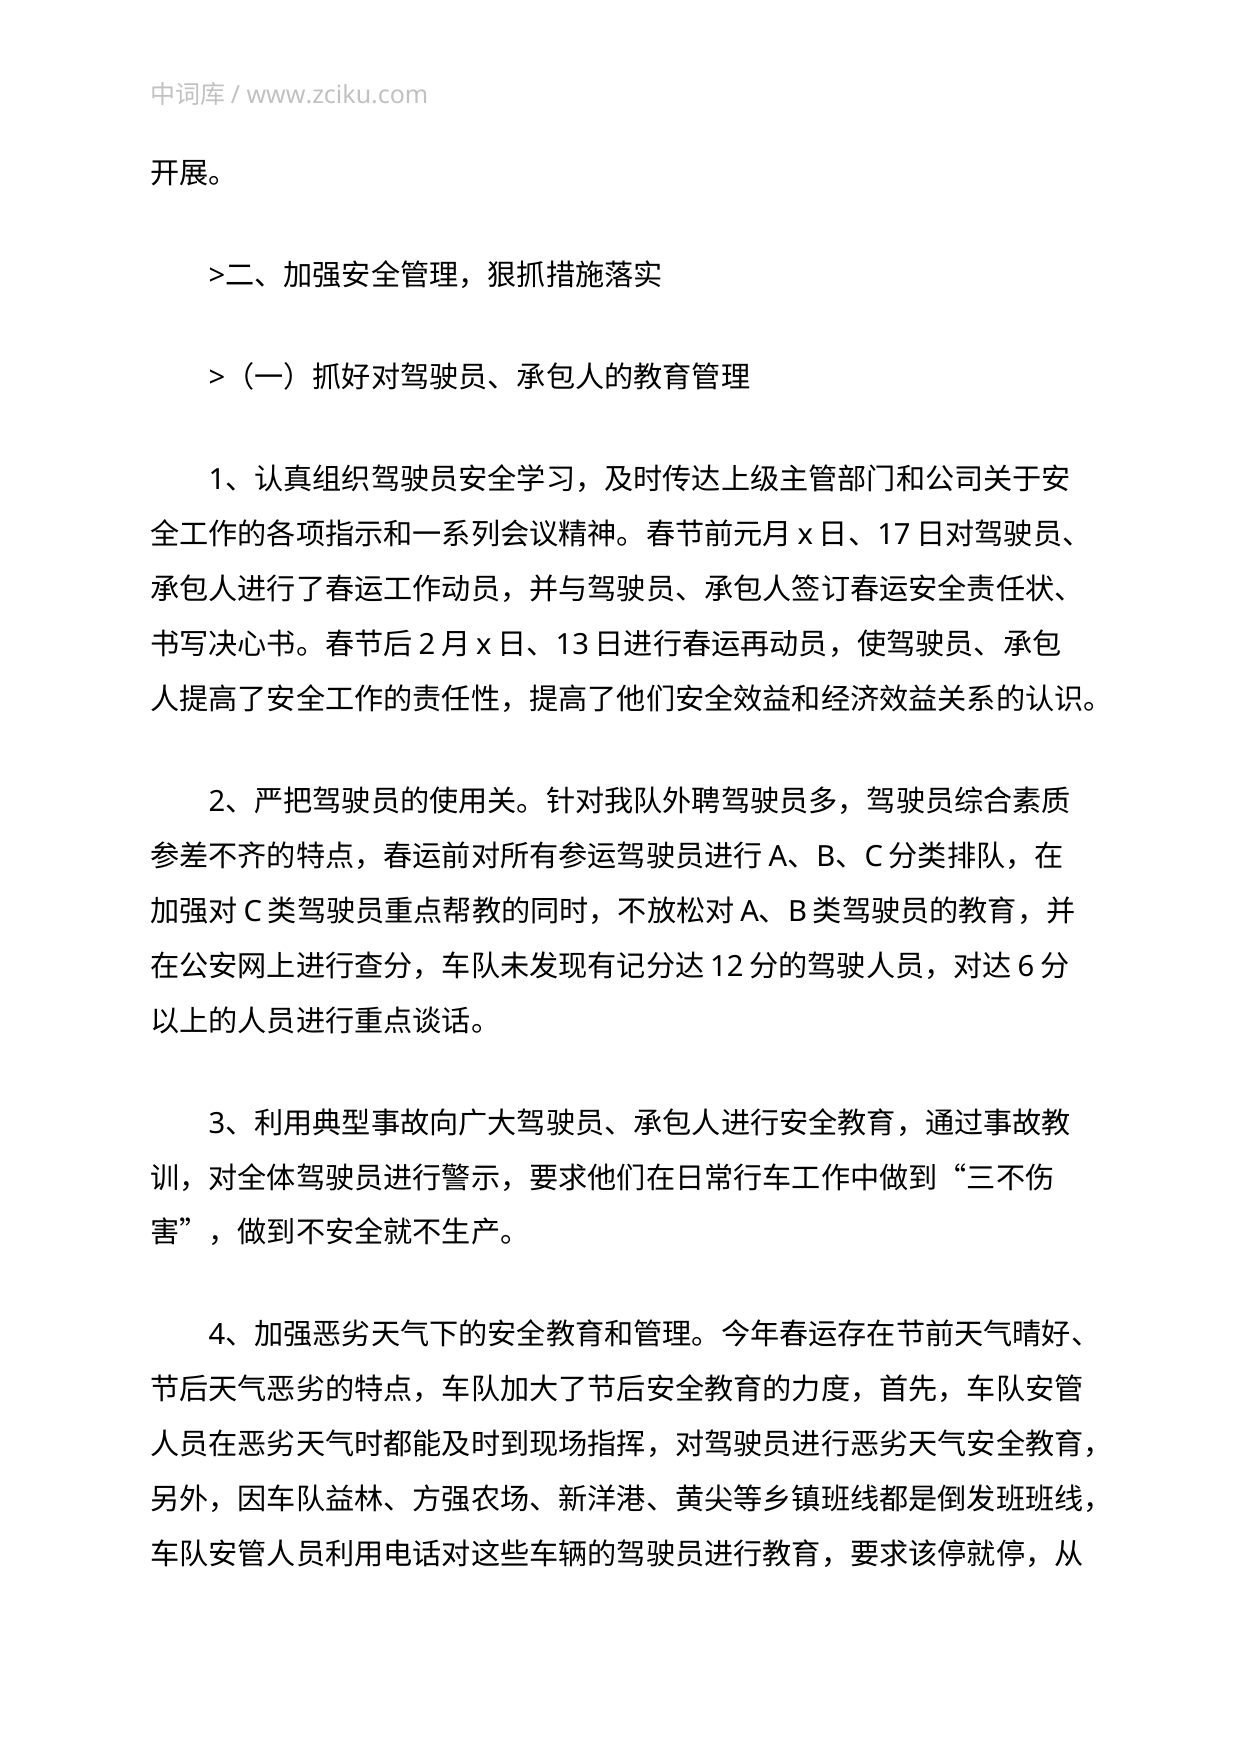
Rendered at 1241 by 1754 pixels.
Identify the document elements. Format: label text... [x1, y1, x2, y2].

text >（一）抓好对驾驶员、承包人的教育管理 [150, 354, 1090, 396]
text >二、加强安全管理，狠抓措施落实 [150, 252, 1090, 294]
text 3、利用典型事故向广大驾驶员、承包人进行安全教育，通过事故教训，对全体驾驶员进行警示，要求他们在日常行车工作中做到“三不伤害”，做到不安全就不生产。 [150, 1099, 1090, 1251]
text 2、严把驾驶员的使用关。针对我队外聘驾驶员多，驾驶员综合素质参差不齐的特点，春运前对所有参运驾驶员进行A、B、C分类排队，在加强对C类驾驶员重点帮教的同时，不放松对A、B类驾驶员的教育，并在公安网上进行查分，车队未发现有记分达12分的驾驶人员，对达6分以上的人员进行重点谈话。 [150, 777, 1090, 1040]
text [150, 1311, 1090, 1573]
text 1、认真组织驾驶员安全学习，及时传达上级主管部门和公司关于安全工作的各项指示和一系列会议精神。春节前元月x日、17日对驾驶员、承包人进行了春运工作动员，并与驾驶员、承包人签订春运安全责任状、书写决心书。春节后2月x日、13日进行春运再动员，使驾驶员、承包人提高了安全工作的责任性，提高了他们安全效益和经济效益关系的认识。 [150, 456, 1090, 718]
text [150, 150, 1090, 192]
